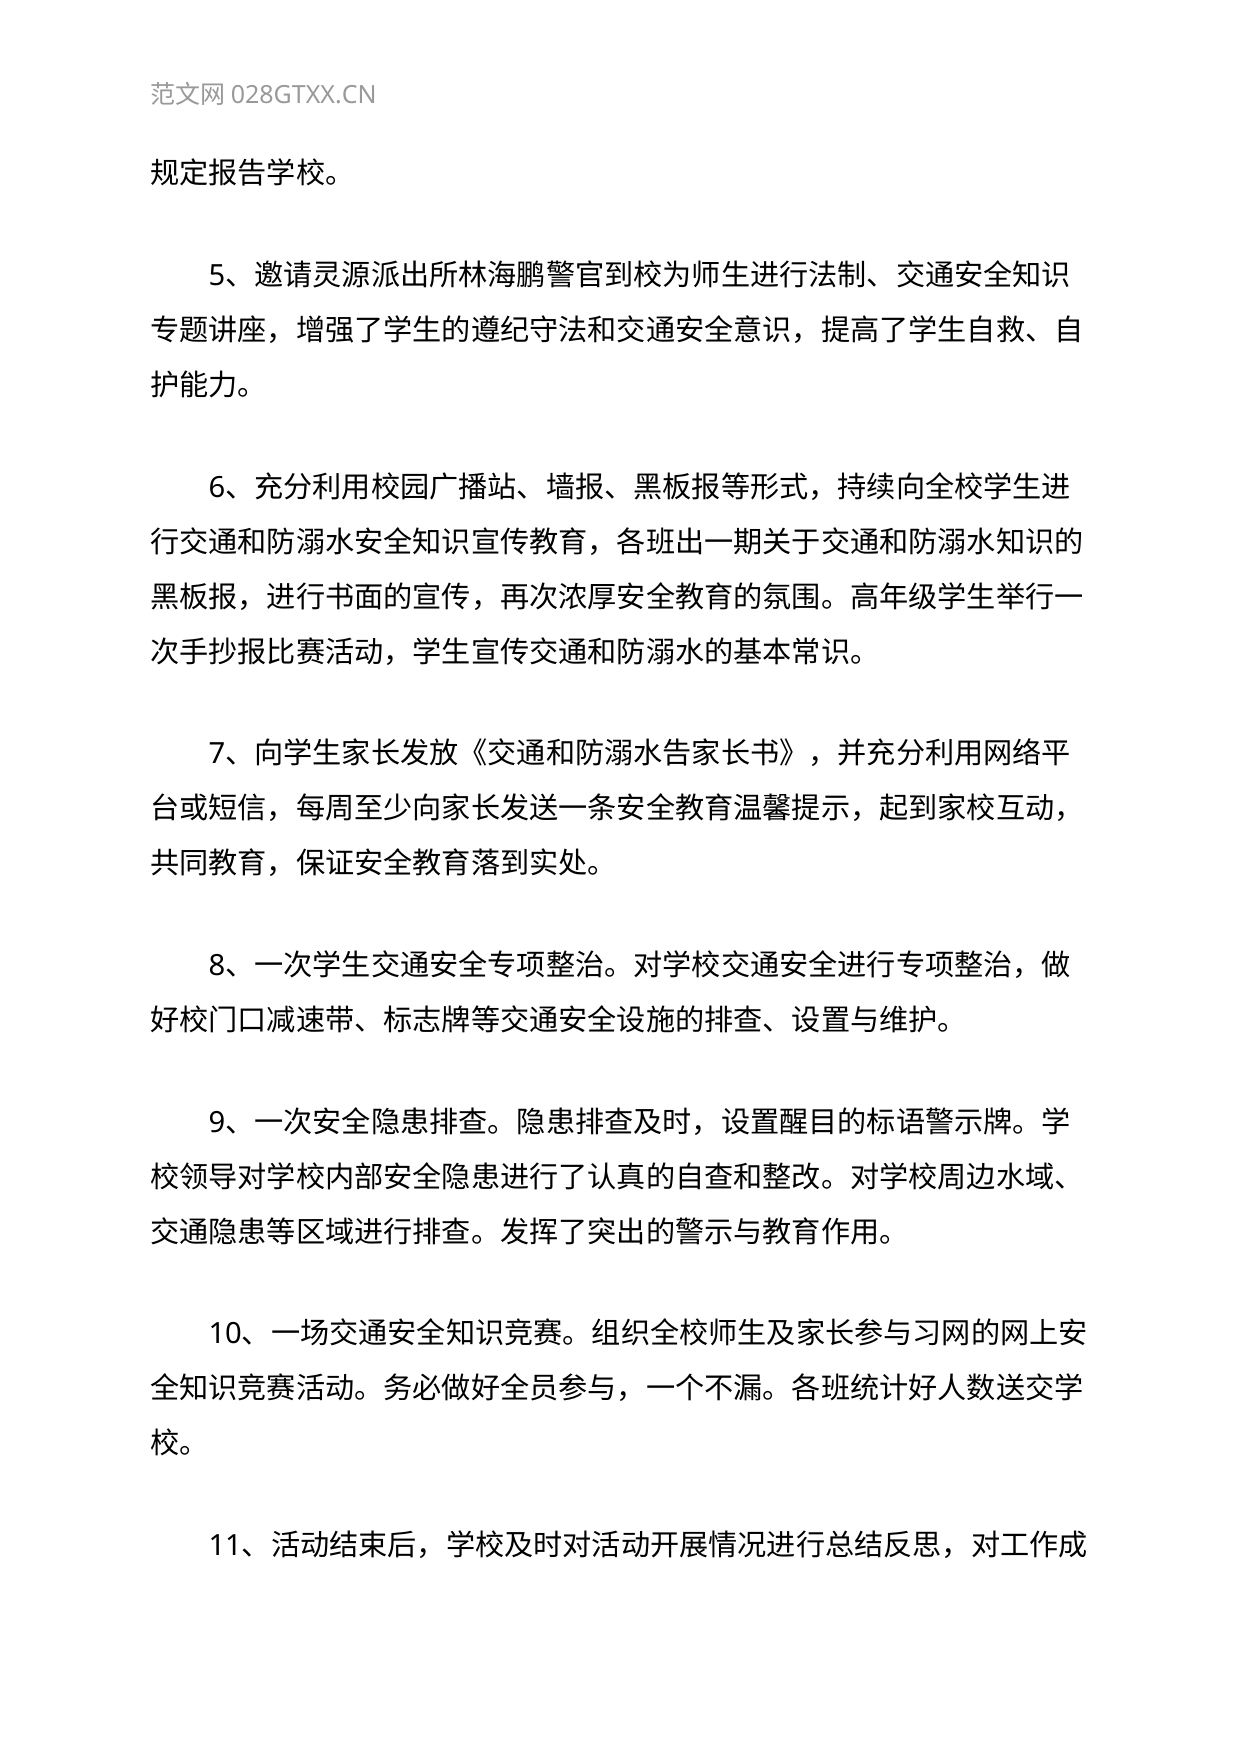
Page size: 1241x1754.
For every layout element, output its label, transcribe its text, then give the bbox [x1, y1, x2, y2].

text 9、一次安全隐患排查。隐患排查及时，设置醒目的标语警示牌。学校领导对学校内部安全隐患进行了认真的自查和整改。对学校周边水域、交通隐患等区域进行排查。发挥了突出的警示与教育作用。 [150, 1098, 1090, 1251]
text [150, 1522, 1090, 1564]
text 8、一次学生交通安全专项整治。对学校交通安全进行专项整治，做好校门口减速带、标志牌等交通安全设施的排查、设置与维护。 [150, 942, 1090, 1039]
text 6、充分利用校园广播站、墙报、黑板报等形式，持续向全校学生进行交通和防溺水安全知识宣传教育，各班出一期关于交通和防溺水知识的黑板报，进行书面的宣传，再次浓厚安全教育的氛围。高年级学生举行一次手抄报比赛活动，学生宣传交通和防溺水的基本常识。 [150, 463, 1090, 671]
text 7、向学生家长发放《交通和防溺水告家长书》，并充分利用网络平台或短信，每周至少向家长发送一条安全教育温馨提示，起到家校互动，共同教育，保证安全教育落到实处。 [150, 730, 1090, 882]
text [150, 150, 1090, 192]
text 5、邀请灵源派出所林海鹏警官到校为师生进行法制、交通安全知识专题讲座，增强了学生的遵纪守法和交通安全意识，提高了学生自救、自护能力。 [150, 252, 1090, 404]
text 10、一场交通安全知识竞赛。组织全校师生及家长参与习网的网上安全知识竞赛活动。务必做好全员参与，一个不漏。各班统计好人数送交学校。 [150, 1310, 1090, 1462]
